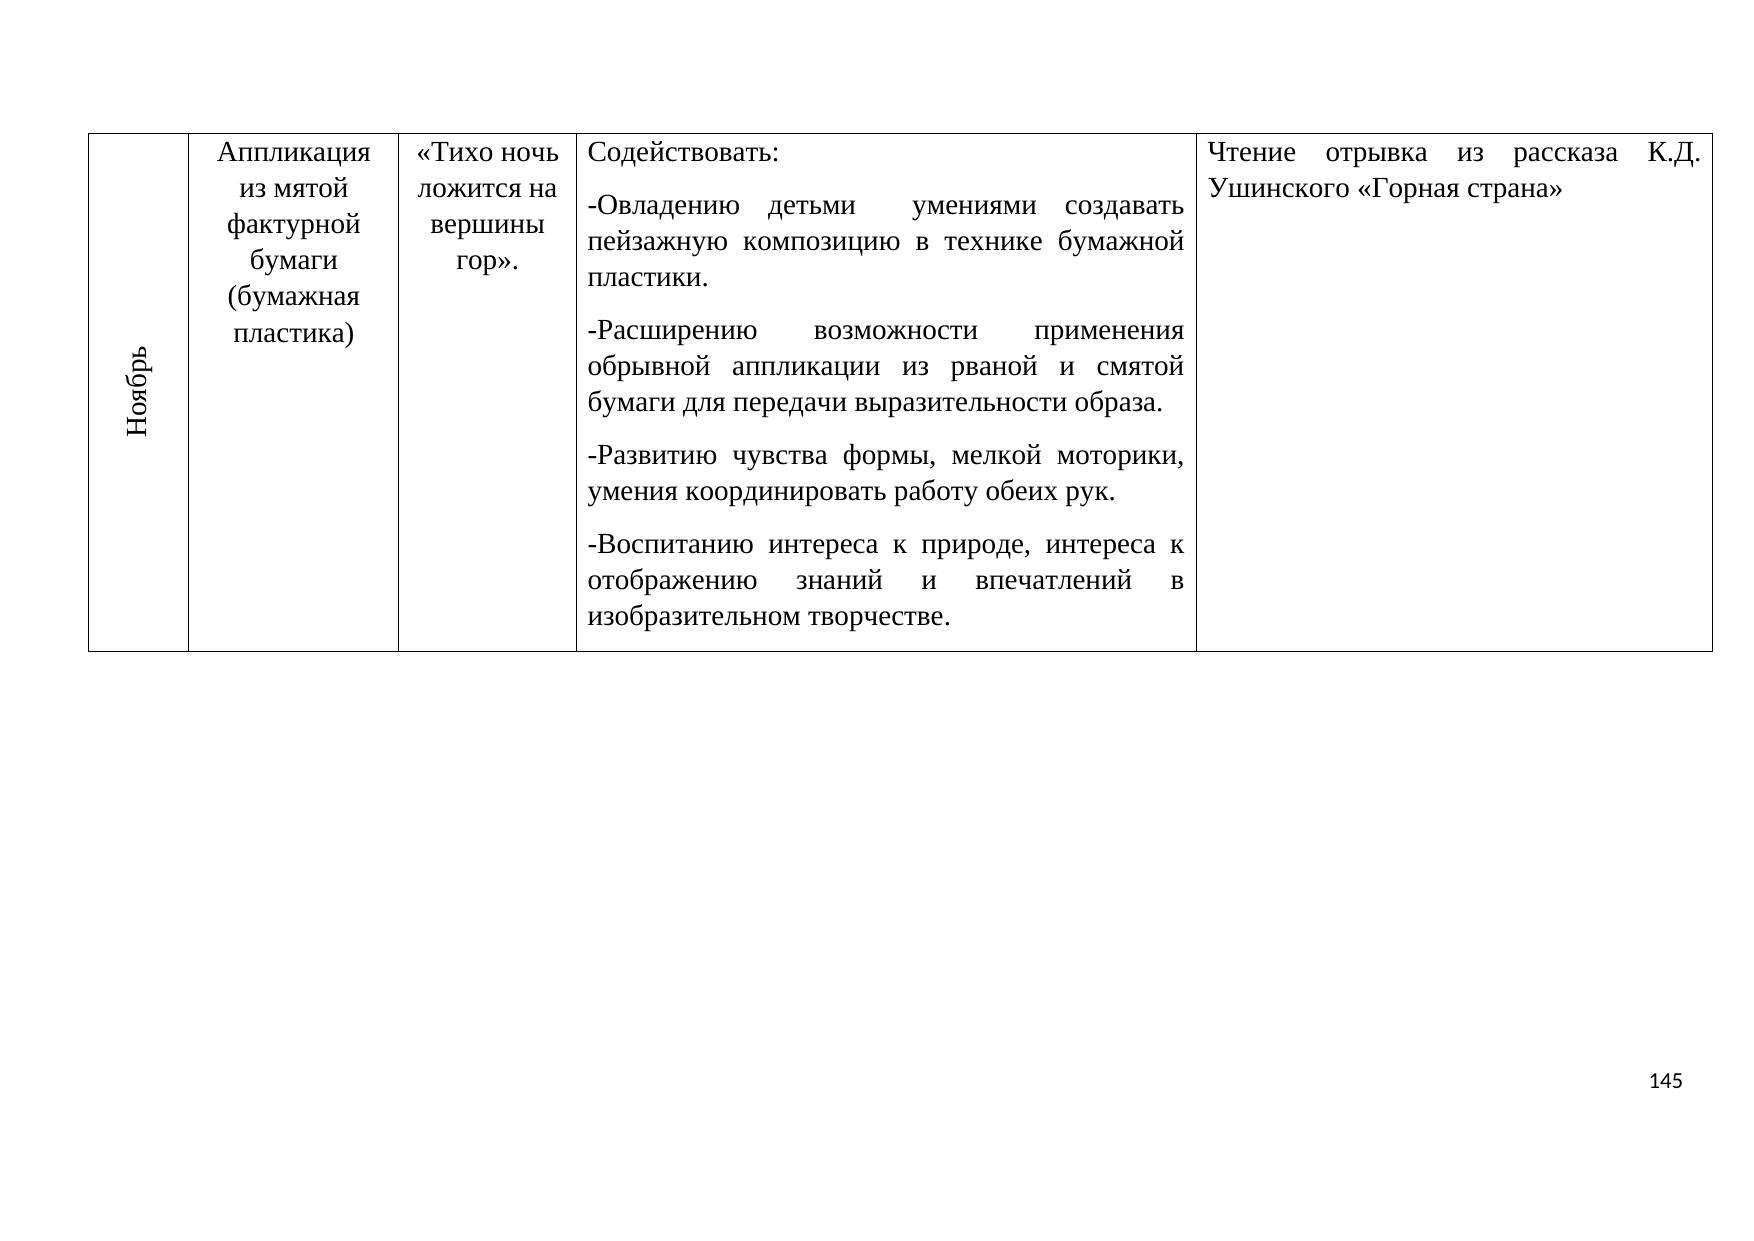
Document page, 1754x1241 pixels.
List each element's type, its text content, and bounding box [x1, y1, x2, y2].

table_cell Содействовать: -Овладению детьми умениями создавать пейзажную композицию в технике бумажной пластики. -Расширению возможности применения обрывной аппликации из рваной и смятой бумаги для передачи выразительности образа. -Развитию чувства формы, мелкой моторики, умения координировать работу обеих рук. -Воспитанию интереса к природе, интереса к отображению знаний и впечатлений в изобразительном творчестве. [577, 134, 1196, 651]
table_cell Ноябрь [89, 134, 188, 651]
table_cell Чтение отрывка из рассказа К.Д. Ушинского «Горная страна» [1197, 134, 1712, 651]
table_cell «Тихо ночь ложится на вершины гор». [399, 134, 576, 651]
table_cell Аппликация из мятой фактурной бумаги (бумажная пластика) [189, 134, 398, 651]
